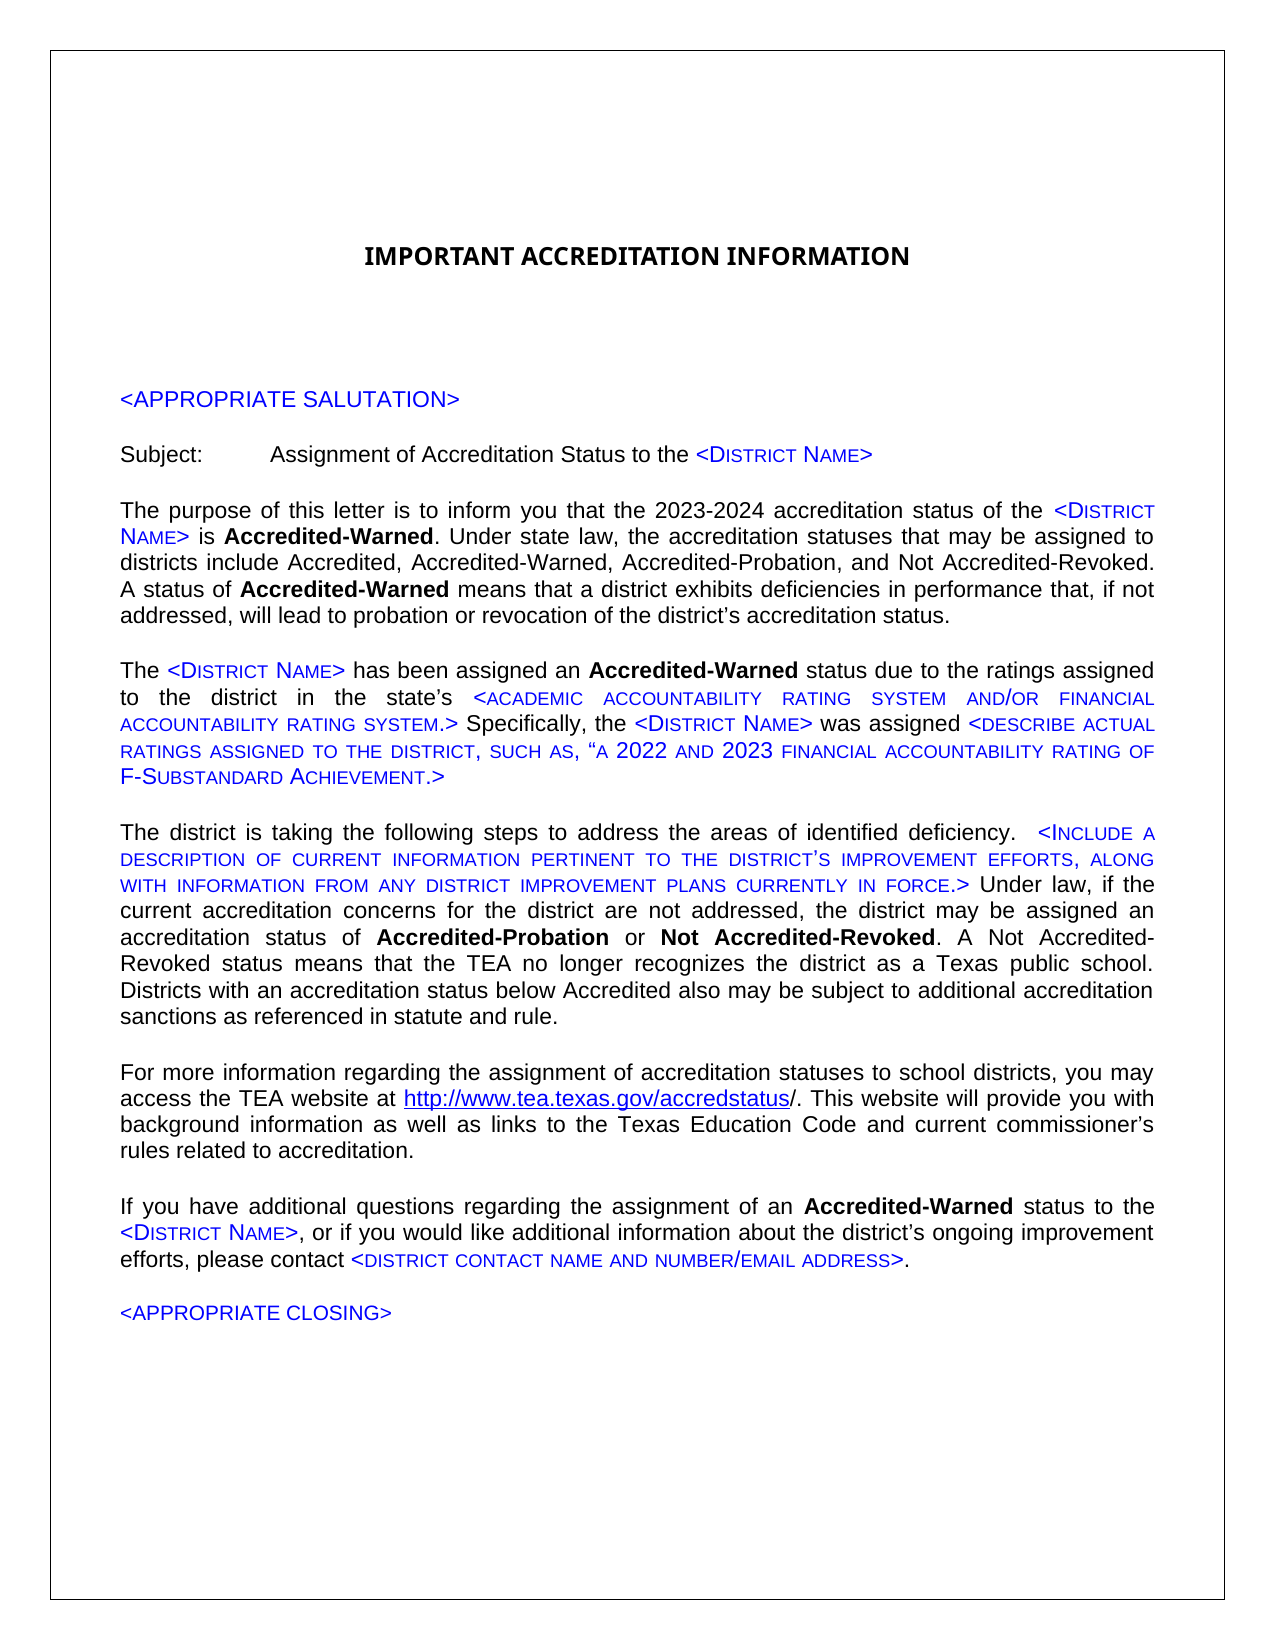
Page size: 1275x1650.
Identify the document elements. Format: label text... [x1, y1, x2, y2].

text Subject: Assignment of Accreditation Status to the <District Name> [120, 441, 1155, 467]
text <APPROPRIATE CLOSING> [120, 1301, 1155, 1325]
text The purpose of this letter is to inform you that the 2023-2024 accreditation status of the <District Name> is Accredited-Warned. Under state law, the accreditation statuses that may be assigned to districts include Accredited, Accredited-Warned, Accredited-Probation, and Not Accredited-Revoked. A status of Accredited-Warned means that a district exhibits deficiencies in performance that, if not addressed, will lead to probation or revocation of the district’s accreditation status. [120, 497, 1155, 628]
text If you have additional questions regarding the assignment of an Accredited-Warned status to the <District Name>, or if you would like additional information about the district’s ongoing improvement efforts, please contact <district contact name and number/email address>. [120, 1193, 1155, 1272]
text <APPROPRIATE SALUTATION> [120, 386, 1155, 412]
text For more information regarding the assignment of accreditation statuses to school districts, you may access the TEA website at http://www.tea.texas.gov/accredstatus/. This website will provide you with background information as well as links to the Texas Education Code and current commissioner’s rules related to accreditation. [120, 1058, 1155, 1164]
subtitle IMPORTANT ACCREDITATION INFORMATION [120, 239, 1155, 273]
text The district is taking the following steps to address the areas of identified deficiency. <Include a description of current information pertinent to the district’s improvement efforts, along with information from any district improvement plans currently in force.> Under law, if the current accreditation concerns for the district are not addressed, the district may be assigned an accreditation status of Accredited-Probation or Not Accredited-Revoked. A Not Accredited-Revoked status means that the TEA no longer recognizes the district as a Texas public school. Districts with an accreditation status below Accredited also may be subject to additional accreditation sanctions as referenced in statute and rule. [120, 818, 1155, 1029]
text The <District Name> has been assigned an Accredited-Warned status due to the ratings assigned to the district in the state’s <academic accountability rating system and/or financial accountability rating system.> Specifically, the <District Name> was assigned <describe actual ratings assigned to the district, such as, “a 2022 and 2023 financial accountability rating of F-Substandard Achievement.> [120, 657, 1155, 789]
